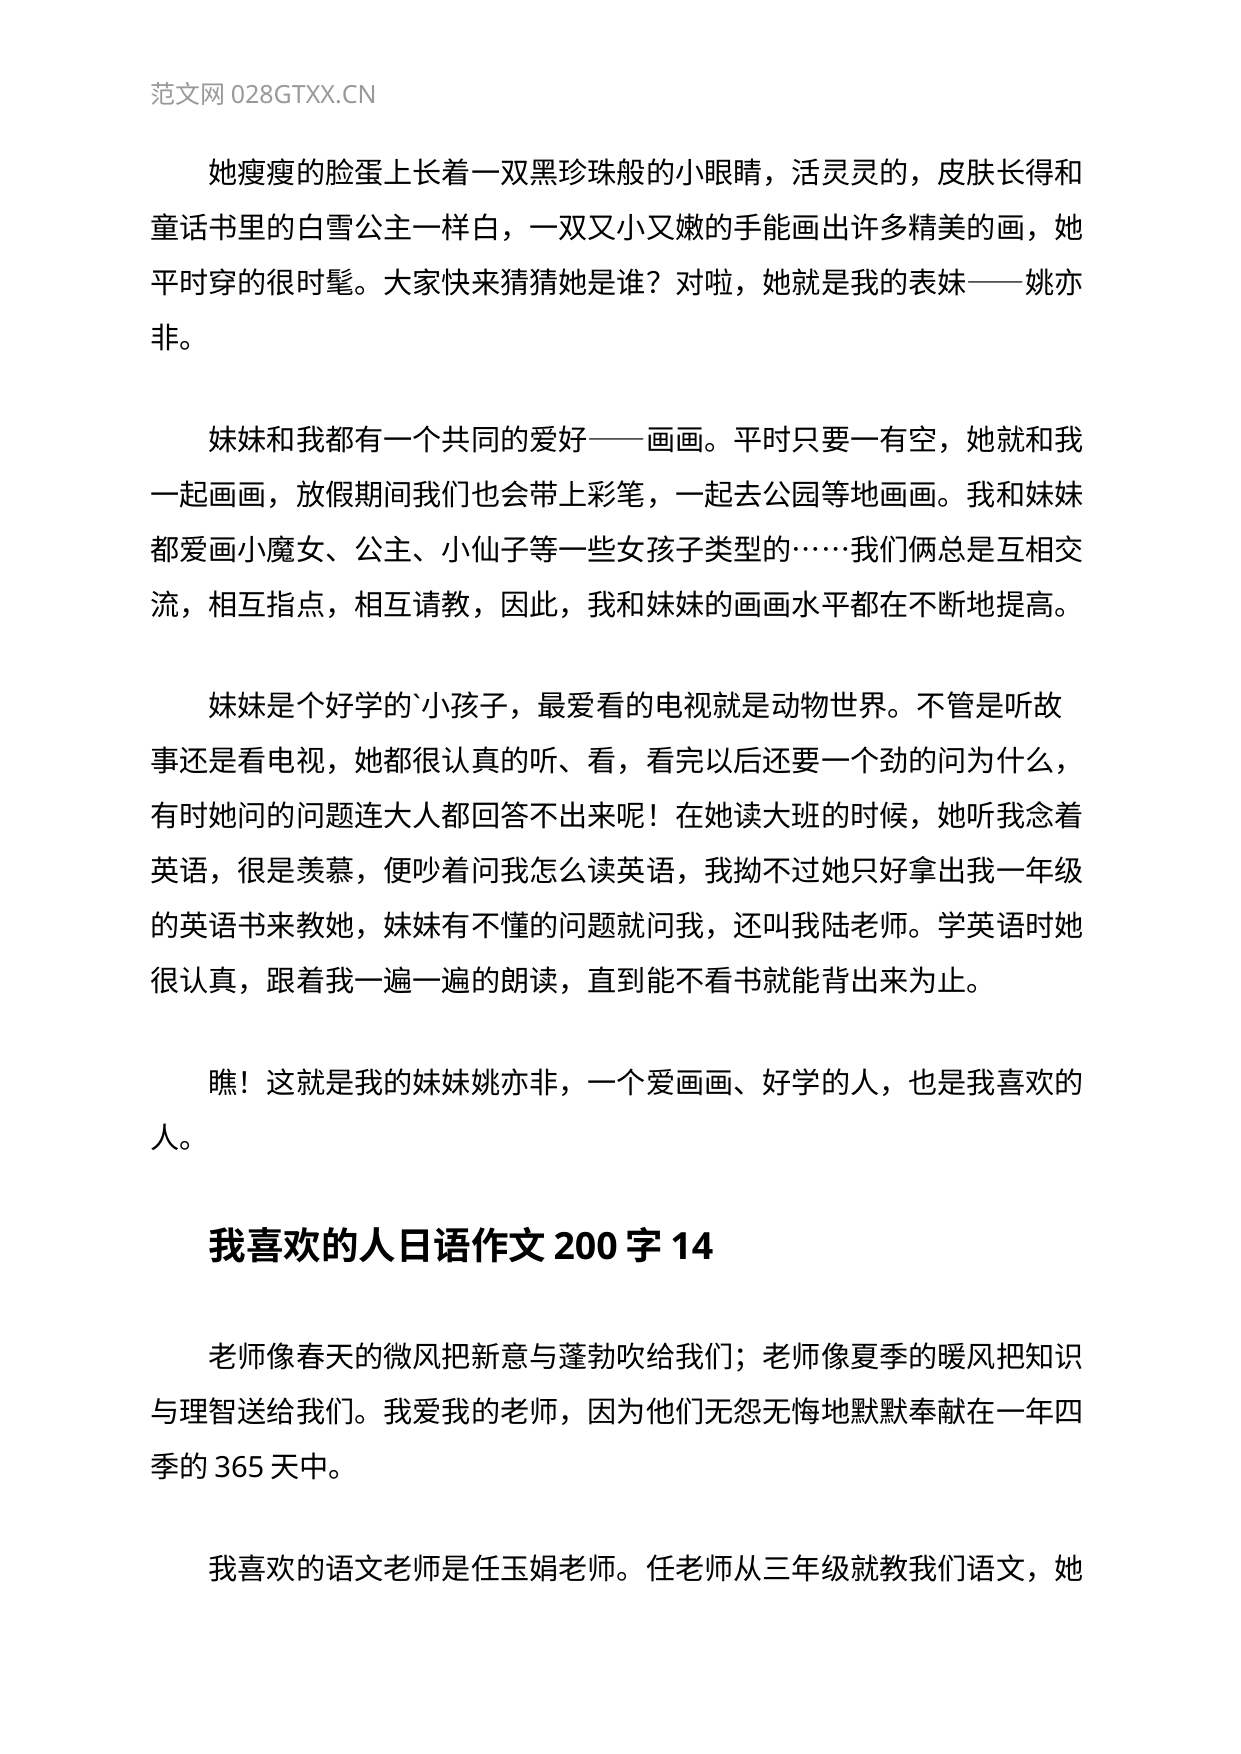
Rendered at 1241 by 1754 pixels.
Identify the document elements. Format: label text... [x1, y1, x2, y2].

text 瞧！这就是我的妹妹姚亦非，一个爱画画、好学的人，也是我喜欢的人。 [150, 1059, 1090, 1156]
text 老师像春天的微风把新意与蓬勃吹给我们；老师像夏季的暖风把知识与理智送给我们。我爱我的老师，因为他们无怨无悔地默默奉献在一年四季的365天中。 [150, 1333, 1090, 1486]
text 她瘦瘦的脸蛋上长着一双黑珍珠般的小眼睛，活灵灵的，皮肤长得和童话书里的白雪公主一样白，一双又小又嫩的手能画出许多精美的画，她平时穿的很时髦。大家快来猜猜她是谁？对啦，她就是我的表妹——姚亦非。 [150, 150, 1090, 357]
text 妹妹是个好学的`小孩子，最爱看的电视就是动物世界。不管是听故事还是看电视，她都很认真的听、看，看完以后还要一个劲的问为什么，有时她问的问题连大人都回答不出来呢！在她读大班的时候，她听我念着英语，很是羡慕，便吵着问我怎么读英语，我拗不过她只好拿出我一年级的英语书来教她，妹妹有不懂的问题就问我，还叫我陆老师。学英语时她很认真，跟着我一遍一遍的朗读，直到能不看书就能背出来为止。 [150, 683, 1090, 1000]
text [150, 1545, 1090, 1588]
text 妹妹和我都有一个共同的爱好——画画。平时只要一有空，她就和我一起画画，放假期间我们也会带上彩笔，一起去公园等地画画。我和妹妹都爱画小魔女、公主、小仙子等一些女孩子类型的……我们俩总是互相交流，相互指点，相互请教，因此，我和妹妹的画画水平都在不断地提高。 [150, 416, 1090, 623]
text 我喜欢的人日语作文200字14 [150, 1216, 1090, 1270]
